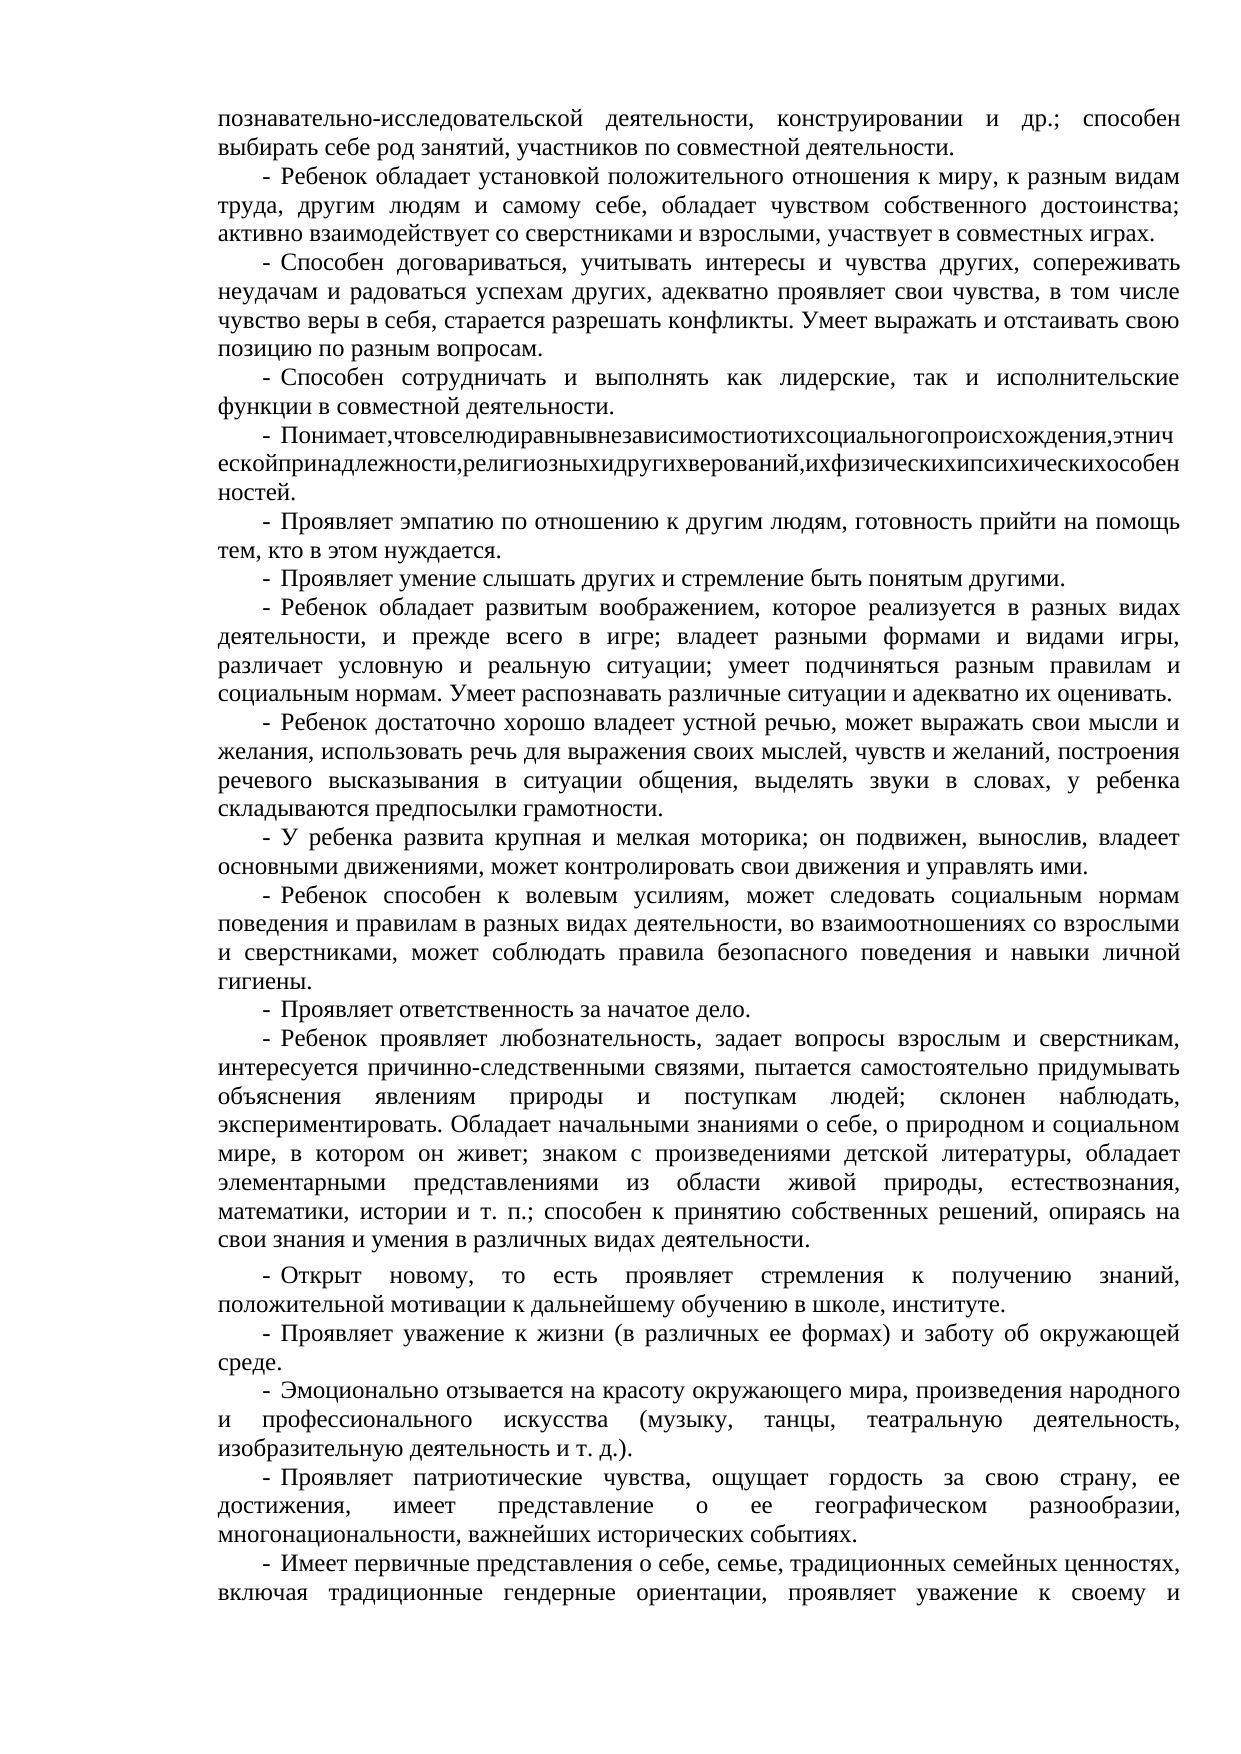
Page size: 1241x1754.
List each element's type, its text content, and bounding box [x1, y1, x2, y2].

list Ребенок достаточно хорошо владеет устной речью, может выражать свои мысли и желания, использовать речь для выражения своих мыслей, чувств и желаний, построения речевого высказывания в ситуации общения, выделять звуки в словах, у ребенка складываются предпосылки грамотности. [218, 707, 1181, 822]
list Способен сотрудничать и выполнять как лидерские, так и исполнительские функции в совместной деятельности. [218, 362, 1181, 420]
list Открыт новому, то есть проявляет стремления к получению знаний, положительной мотивации к дальнейшему обучению в школе, институте. [218, 1260, 1181, 1318]
list Способен договариваться, учитывать интересы и чувства других, сопереживать неудачам и радоваться успехам других, адекватно проявляет свои чувства, в том числе чувство веры в себя, старается разрешать конфликты. Умеет выражать и отстаивать свою позицию по разным вопросам. [218, 247, 1181, 362]
list Проявляет уважение к жизни (в различных ее формах) и заботу об окружающей среде. [218, 1318, 1181, 1375]
list Ребенок обладает установкой положительного отношения к миру, к разным видам труда, другим людям и самому себе, обладает чувством собственного достоинства; активно взаимодействует со сверстниками и взрослыми, участвует в совместных играх. [218, 161, 1181, 247]
list Проявляет патриотические чувства, ощущает гордость за свою страну, ее достижения, имеет представление о ее географическом разнообразии, многонациональности, важнейших исторических событиях. [218, 1462, 1181, 1548]
list Понимает,чтовселюдиравнывнезависимостиотихсоциальногопроисхождения,этническойпринадлежности,религиозныхидругихверований,ихфизическихипсихическихособенностей. [218, 420, 1181, 506]
list Ребенок обладает развитым воображением, которое реализуется в разных видах деятельности, и прежде всего в игре; владеет разными формами и видами игры, различает условную и реальную ситуации; умеет подчиняться разным правилам и социальным нормам. Умеет распознавать различные ситуации и адекватно их оценивать. [218, 592, 1181, 707]
list Ребенок проявляет любознательность, задает вопросы взрослым и сверстникам, интересуется причинно-следственными связями, пытается самостоятельно придумывать объяснения явлениям природы и поступкам людей; склонен наблюдать, экспериментировать. Обладает начальными знаниями о себе, о природном и социальном мире, в котором он живет; знаком с произведениями детской литературы, обладает элементарными представлениями из области живой природы, естествознания, математики, истории и т. п.; способен к принятию собственных решений, опираясь на свои знания и умения в различных видах деятельности. [218, 1023, 1181, 1253]
list Ребенок способен к волевым усилиям, может следовать социальным нормам поведения и правилам в разных видах деятельности, во взаимоотношениях со взрослыми и сверстниками, может соблюдать правила безопасного поведения и навыки личной гигиены. [218, 880, 1181, 995]
list Проявляет умение слышать других и стремление быть понятым другими. [218, 563, 1181, 592]
list Проявляет ответственность за начатое дело. [218, 995, 1181, 1023]
list Проявляет эмпатию по отношению к другим людям, готовность прийти на помощь тем, кто в этом нуждается. [218, 506, 1181, 563]
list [218, 103, 1181, 161]
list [218, 1548, 1181, 1605]
list У ребенка развита крупная и мелкая моторика; он подвижен, вынослив, владеет основными движениями, может контролировать свои движения и управлять ими. [218, 822, 1181, 880]
list Эмоционально отзывается на красоту окружающего мира, произведения народного и профессионального искусства (музыку, танцы, театральную деятельность, изобразительную деятельность и т. д.). [218, 1375, 1181, 1462]
